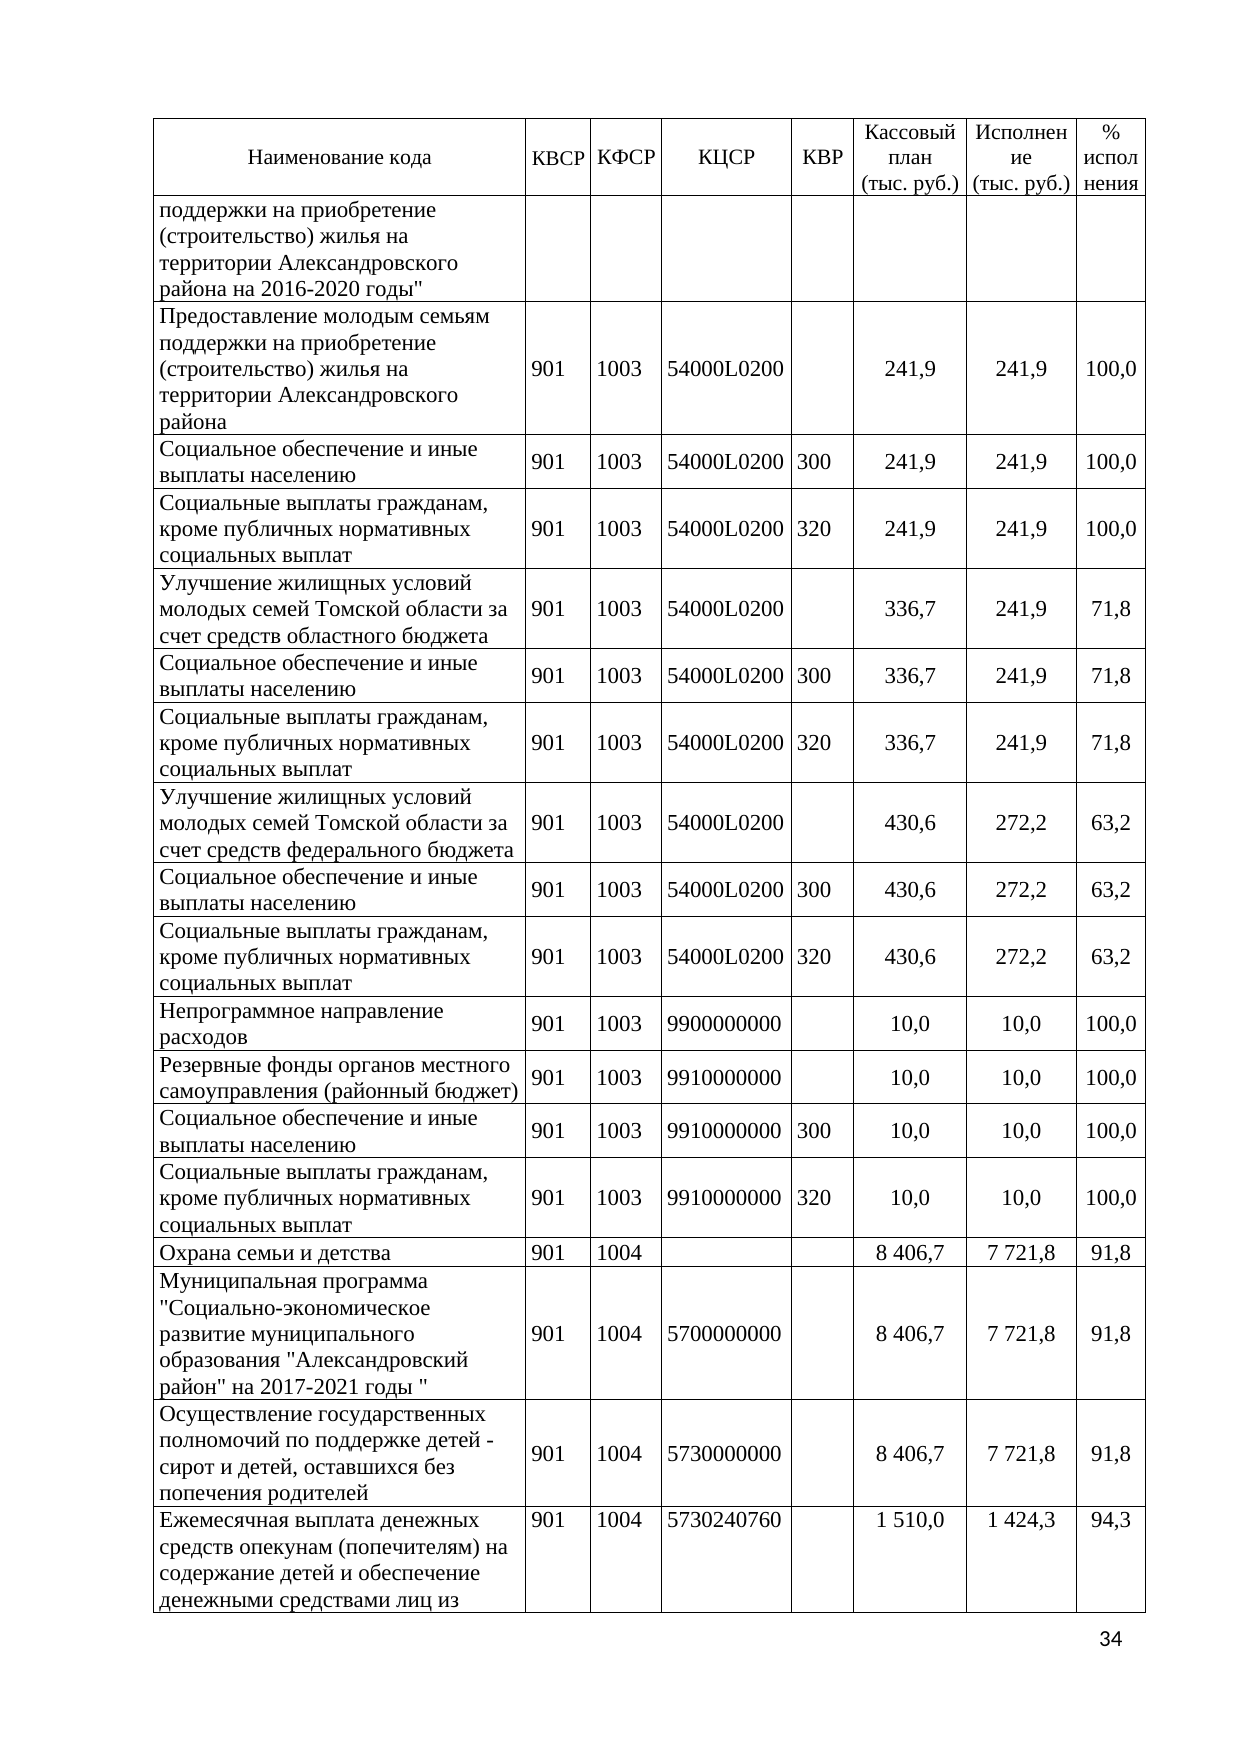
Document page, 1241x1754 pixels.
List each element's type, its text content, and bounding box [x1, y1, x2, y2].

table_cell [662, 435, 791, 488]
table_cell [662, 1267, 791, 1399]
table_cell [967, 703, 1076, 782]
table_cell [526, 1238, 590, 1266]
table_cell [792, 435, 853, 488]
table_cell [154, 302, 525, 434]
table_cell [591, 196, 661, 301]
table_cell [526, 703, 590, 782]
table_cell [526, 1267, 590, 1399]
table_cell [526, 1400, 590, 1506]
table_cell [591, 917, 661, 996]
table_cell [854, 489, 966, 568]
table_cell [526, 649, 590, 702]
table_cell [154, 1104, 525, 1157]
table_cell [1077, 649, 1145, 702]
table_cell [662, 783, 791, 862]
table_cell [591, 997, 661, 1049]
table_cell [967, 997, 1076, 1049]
table_header КЦСР [662, 119, 791, 195]
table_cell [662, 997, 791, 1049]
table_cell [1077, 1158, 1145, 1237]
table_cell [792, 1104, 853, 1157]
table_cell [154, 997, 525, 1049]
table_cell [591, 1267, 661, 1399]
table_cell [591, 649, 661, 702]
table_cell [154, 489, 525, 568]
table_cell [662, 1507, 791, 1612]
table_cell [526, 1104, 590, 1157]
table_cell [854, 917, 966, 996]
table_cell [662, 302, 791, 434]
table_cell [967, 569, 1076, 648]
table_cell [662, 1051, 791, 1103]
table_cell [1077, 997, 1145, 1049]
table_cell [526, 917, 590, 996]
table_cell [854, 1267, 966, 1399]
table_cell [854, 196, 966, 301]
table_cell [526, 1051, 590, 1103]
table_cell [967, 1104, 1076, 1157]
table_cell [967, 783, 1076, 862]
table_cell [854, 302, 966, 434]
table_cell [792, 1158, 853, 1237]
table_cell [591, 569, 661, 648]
table_header Наименование кода [154, 119, 525, 195]
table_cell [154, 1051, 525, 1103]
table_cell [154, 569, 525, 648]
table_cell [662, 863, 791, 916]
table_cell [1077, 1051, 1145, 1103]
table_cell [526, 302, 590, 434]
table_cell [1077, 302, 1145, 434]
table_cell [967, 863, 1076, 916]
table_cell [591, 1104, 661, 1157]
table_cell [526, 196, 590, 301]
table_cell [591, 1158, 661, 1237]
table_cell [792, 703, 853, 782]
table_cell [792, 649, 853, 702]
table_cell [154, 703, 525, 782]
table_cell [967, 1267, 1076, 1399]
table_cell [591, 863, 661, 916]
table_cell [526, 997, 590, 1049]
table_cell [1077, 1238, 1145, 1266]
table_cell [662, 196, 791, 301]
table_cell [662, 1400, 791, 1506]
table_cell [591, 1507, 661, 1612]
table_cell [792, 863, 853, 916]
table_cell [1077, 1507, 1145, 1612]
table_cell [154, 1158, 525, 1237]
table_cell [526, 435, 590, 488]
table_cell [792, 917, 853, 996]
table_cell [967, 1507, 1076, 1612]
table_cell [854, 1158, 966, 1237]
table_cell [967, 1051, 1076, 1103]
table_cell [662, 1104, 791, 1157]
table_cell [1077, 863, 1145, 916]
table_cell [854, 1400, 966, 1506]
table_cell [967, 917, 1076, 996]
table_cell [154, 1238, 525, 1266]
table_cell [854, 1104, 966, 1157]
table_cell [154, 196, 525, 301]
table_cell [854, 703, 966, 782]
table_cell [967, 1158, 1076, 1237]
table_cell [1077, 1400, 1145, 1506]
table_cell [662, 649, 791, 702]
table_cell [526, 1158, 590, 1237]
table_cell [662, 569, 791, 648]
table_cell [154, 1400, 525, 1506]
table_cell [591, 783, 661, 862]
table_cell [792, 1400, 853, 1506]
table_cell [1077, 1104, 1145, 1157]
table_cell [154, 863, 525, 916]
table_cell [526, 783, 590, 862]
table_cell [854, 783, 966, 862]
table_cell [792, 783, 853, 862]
table_header Исполнение (тыс. руб.) [967, 119, 1076, 195]
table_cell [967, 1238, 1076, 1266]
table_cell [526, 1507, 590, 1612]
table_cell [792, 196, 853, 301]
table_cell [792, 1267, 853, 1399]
table_header КВР [792, 119, 853, 195]
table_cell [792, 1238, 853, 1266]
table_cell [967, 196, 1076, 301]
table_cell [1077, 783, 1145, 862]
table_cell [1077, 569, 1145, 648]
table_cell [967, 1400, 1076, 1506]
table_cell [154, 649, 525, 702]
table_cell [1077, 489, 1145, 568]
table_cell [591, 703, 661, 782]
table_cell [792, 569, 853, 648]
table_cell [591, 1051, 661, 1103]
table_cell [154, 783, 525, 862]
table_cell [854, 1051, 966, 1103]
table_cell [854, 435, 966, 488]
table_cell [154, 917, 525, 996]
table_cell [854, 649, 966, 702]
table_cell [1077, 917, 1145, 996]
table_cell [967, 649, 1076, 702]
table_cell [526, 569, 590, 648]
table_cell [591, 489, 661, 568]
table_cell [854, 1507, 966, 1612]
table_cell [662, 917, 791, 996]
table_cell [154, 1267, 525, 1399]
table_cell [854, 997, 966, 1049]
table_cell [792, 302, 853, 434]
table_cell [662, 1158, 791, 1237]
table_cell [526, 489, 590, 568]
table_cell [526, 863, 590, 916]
table_header % исполнения [1077, 119, 1145, 195]
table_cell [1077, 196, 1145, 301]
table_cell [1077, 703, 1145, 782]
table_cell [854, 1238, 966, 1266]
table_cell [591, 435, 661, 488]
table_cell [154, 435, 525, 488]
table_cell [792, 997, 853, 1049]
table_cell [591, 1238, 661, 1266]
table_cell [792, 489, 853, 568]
table_header Кассовый план (тыс. руб.) [854, 119, 966, 195]
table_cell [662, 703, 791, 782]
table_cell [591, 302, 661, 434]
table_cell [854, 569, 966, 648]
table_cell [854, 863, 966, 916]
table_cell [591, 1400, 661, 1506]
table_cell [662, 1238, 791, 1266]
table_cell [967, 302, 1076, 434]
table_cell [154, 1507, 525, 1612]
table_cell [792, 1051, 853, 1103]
table_header КФСР [591, 119, 661, 195]
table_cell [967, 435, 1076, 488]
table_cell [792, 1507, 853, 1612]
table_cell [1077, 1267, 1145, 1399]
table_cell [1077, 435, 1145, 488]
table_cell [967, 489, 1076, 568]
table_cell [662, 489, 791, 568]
table_header КВСР [526, 119, 590, 195]
